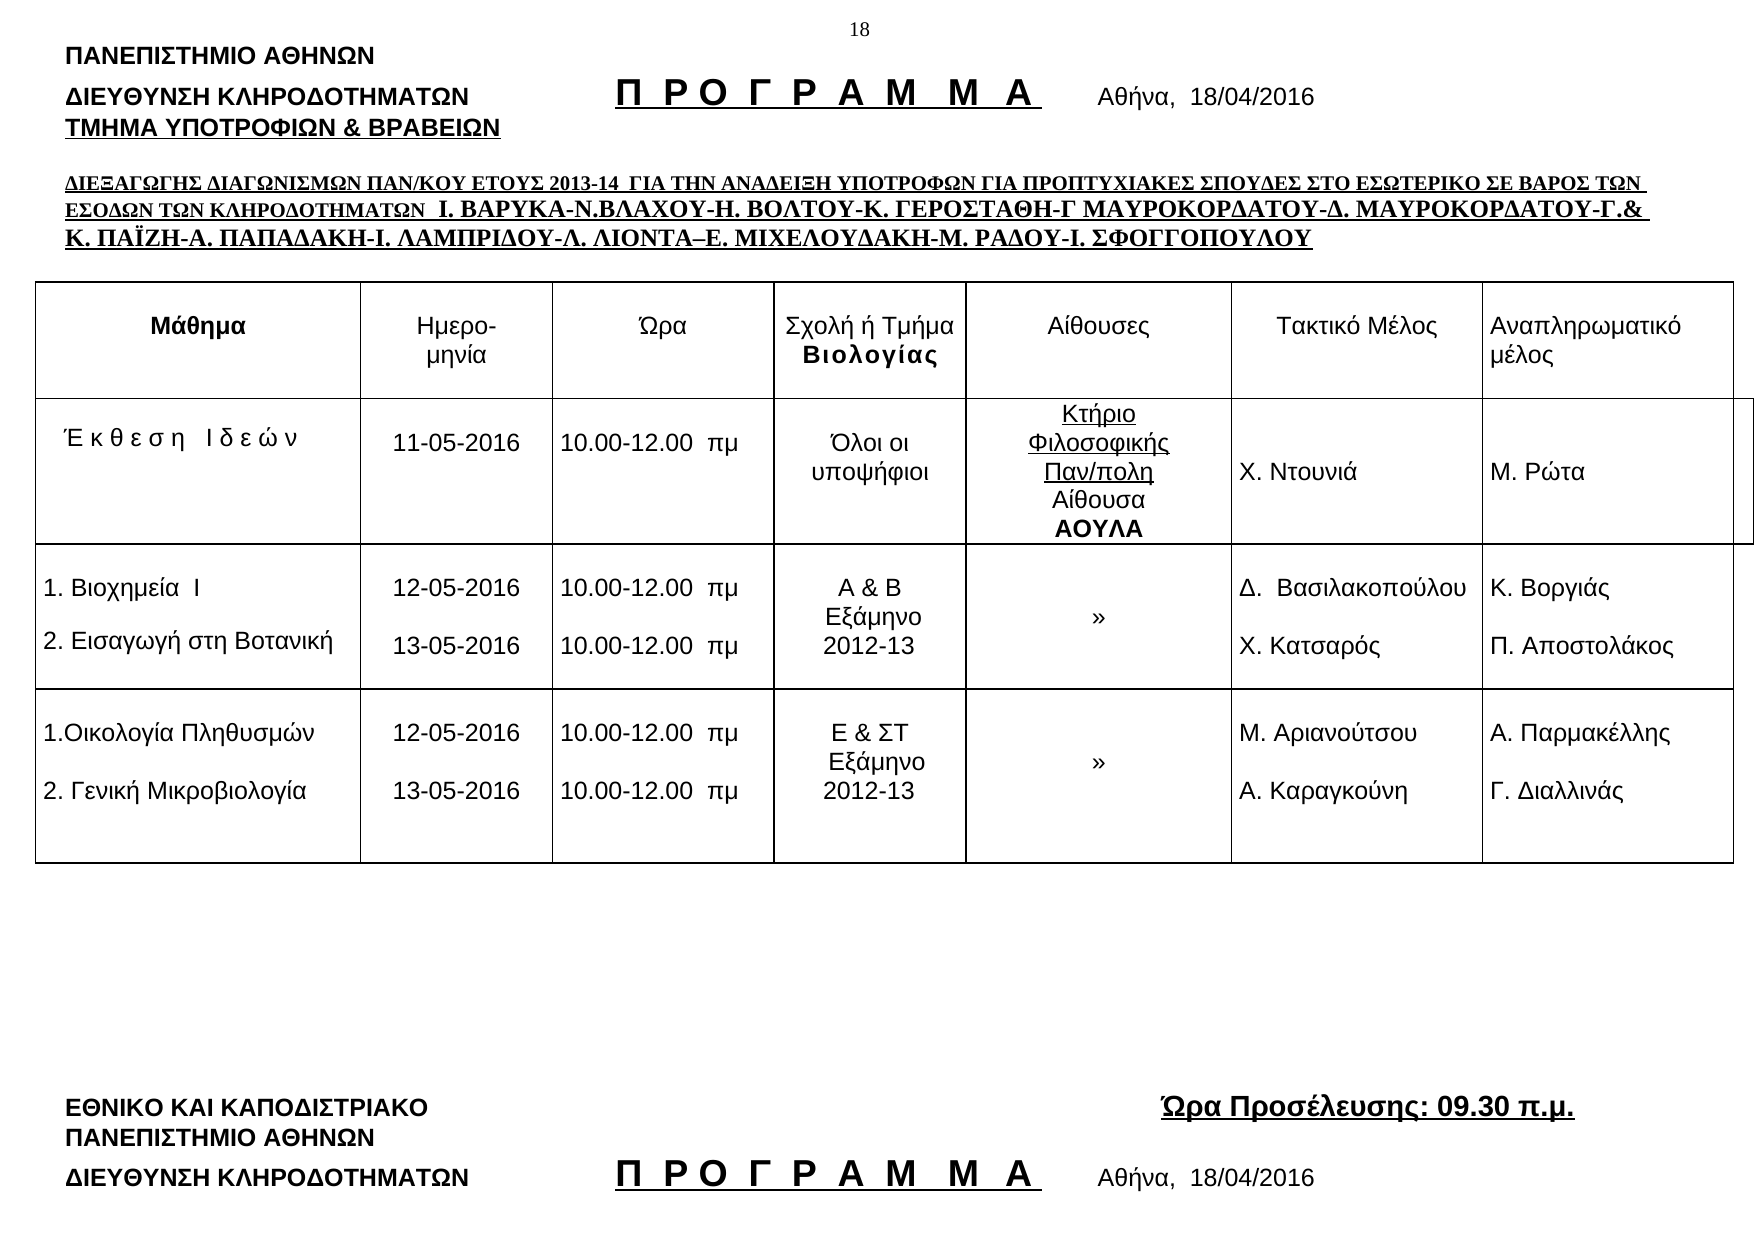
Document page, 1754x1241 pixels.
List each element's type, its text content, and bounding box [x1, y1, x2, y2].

table_cell Α. Παρμακέλλης Γ. Διαλλινάς [1483, 690, 1733, 862]
text ΔΙΕΞΑΓΩΓΗΣ ΔΙΑΓΩΝΙΣΜΩΝ ΠΑΝ/ΚΟΥ ΕΤΟΥΣ 2013-14 ΓΙΑ ΤΗΝ ΑΝΑΔΕΙΞΗ ΥΠΟΤΡΟΦΩΝ ΓΙΑ ΠΡΟΠΤΥΧΙΑΚΕΣ ΣΠΟΥΔΕΣ ΣΤΟ ΕΣΩΤΕΡΙΚΟ ΣΕ ΒΑΡΟΣ ΤΩΝ ΕΣΟΔΩΝ ΤΩΝ ΚΛΗΡΟΔΟΤΗΜΑΤΩΝ Ι. ΒΑΡΥΚΑ-Ν.ΒΛΑΧΟΥ-Η. ΒΟΛΤΟΥ-Κ. ΓΕΡΟΣΤΑΘΗ-Γ ΜΑΥΡΟΚΟΡΔΑΤΟΥ-Δ. ΜΑΥΡΟΚΟΡΔΑΤΟΥ-Γ.& Κ. ΠΑΪΖΗ-Α. ΠΑΠΑΔΑΚΗ-Ι. ΛΑΜΠΡΙΔΟΥ-Λ. ΛΙΟΝΤΑ–Ε. ΜΙΧΕΛΟΥΔΑΚΗ-Μ. ΡΑΔΟΥ-Ι. ΣΦΟΓΓΟΠΟΥΛΟΥ [65, 171, 1653, 252]
table_header Αίθουσες [967, 283, 1231, 397]
text ΕΘΝΙΚΟ ΚΑΙ ΚΑΠΟΔΙΣΤΡΙΑΚΟ Ώρα Προσέλευσης: 09.30 π.μ. [65, 1089, 1653, 1123]
table_cell 12-05-2016 13-05-2016 [361, 545, 552, 688]
table_cell Χ. Ντουνιά [1232, 399, 1482, 543]
table_header Ώρα [553, 283, 773, 397]
table_cell 10.00-12.00 πμ 10.00-12.00 πμ [553, 545, 773, 688]
table_cell 10.00-12.00 πμ [553, 399, 773, 543]
table_cell 1.Οικολογία Πληθυσμών 2. Γενική Μικροβιολογία [36, 690, 360, 862]
table_cell Έ κ θ ε σ η Ι δ ε ώ ν [36, 399, 360, 543]
table_header Ημερο- μηνία [361, 283, 552, 397]
text ΠΑΝΕΠΙΣΤΗΜΙΟ ΑΘΗΝΩΝ [65, 41, 1653, 70]
table_cell Κ. Βοργιάς Π. Αποστολάκος [1483, 545, 1733, 688]
table_cell Όλοι οι υποψήφιοι [775, 399, 965, 543]
table_cell Ε & ΣΤ Εξάμηνο 2012-13 [775, 690, 965, 862]
table_cell 10.00-12.00 πμ 10.00-12.00 πμ [553, 690, 773, 862]
table_cell Μ. Αριανούτσου Α. Καραγκούνη [1232, 690, 1482, 862]
table_cell Κτήριο Φιλοσοφικής Παν/πολη Αίθουσα ΑΟΥΛΑ [967, 399, 1231, 543]
table_cell 1. Βιοχημεία Ι 2. Εισαγωγή στη Βοτανική [36, 545, 360, 688]
text ΠΑΝΕΠΙΣΤΗΜΙΟ ΑΘΗΝΩΝ [65, 1123, 1653, 1151]
table_header Αναπληρωματικό μέλος [1483, 283, 1733, 397]
table_cell 12-05-2016 13-05-2016 [361, 690, 552, 862]
table_cell Α & Β Εξάμηνο 2012-13 [775, 545, 965, 688]
table_header Τακτικό Μέλος [1232, 283, 1482, 397]
text ΔΙΕΥΘΥΝΣΗ ΚΛΗΡΟΔΟΤΗΜΑΤΩΝ Π Ρ Ο Γ Ρ Α Μ Μ Α Αθήνα, 18/04/2016 [65, 70, 1653, 113]
table_cell » [967, 545, 1231, 688]
table_cell Δ. Βασιλακοπούλου Χ. Κατσαρός [1232, 545, 1482, 688]
table_cell [1734, 399, 1753, 543]
table_cell 11-05-2016 [361, 399, 552, 543]
table_header Μάθημα [36, 283, 360, 397]
text ΤΜΗΜΑ ΥΠΟΤΡΟΦΙΩΝ & ΒΡΑΒΕΙΩΝ [65, 113, 1653, 142]
text ΔΙΕΥΘΥΝΣΗ ΚΛΗΡΟΔΟΤΗΜΑΤΩΝ Π Ρ Ο Γ Ρ Α Μ Μ Α Αθήνα, 18/04/2016 [65, 1151, 1653, 1194]
table_cell » [967, 690, 1231, 862]
table_header Σχολή ή Τμήμα Βιολογίας [775, 283, 965, 397]
table_cell Μ. Ρώτα [1483, 399, 1733, 543]
